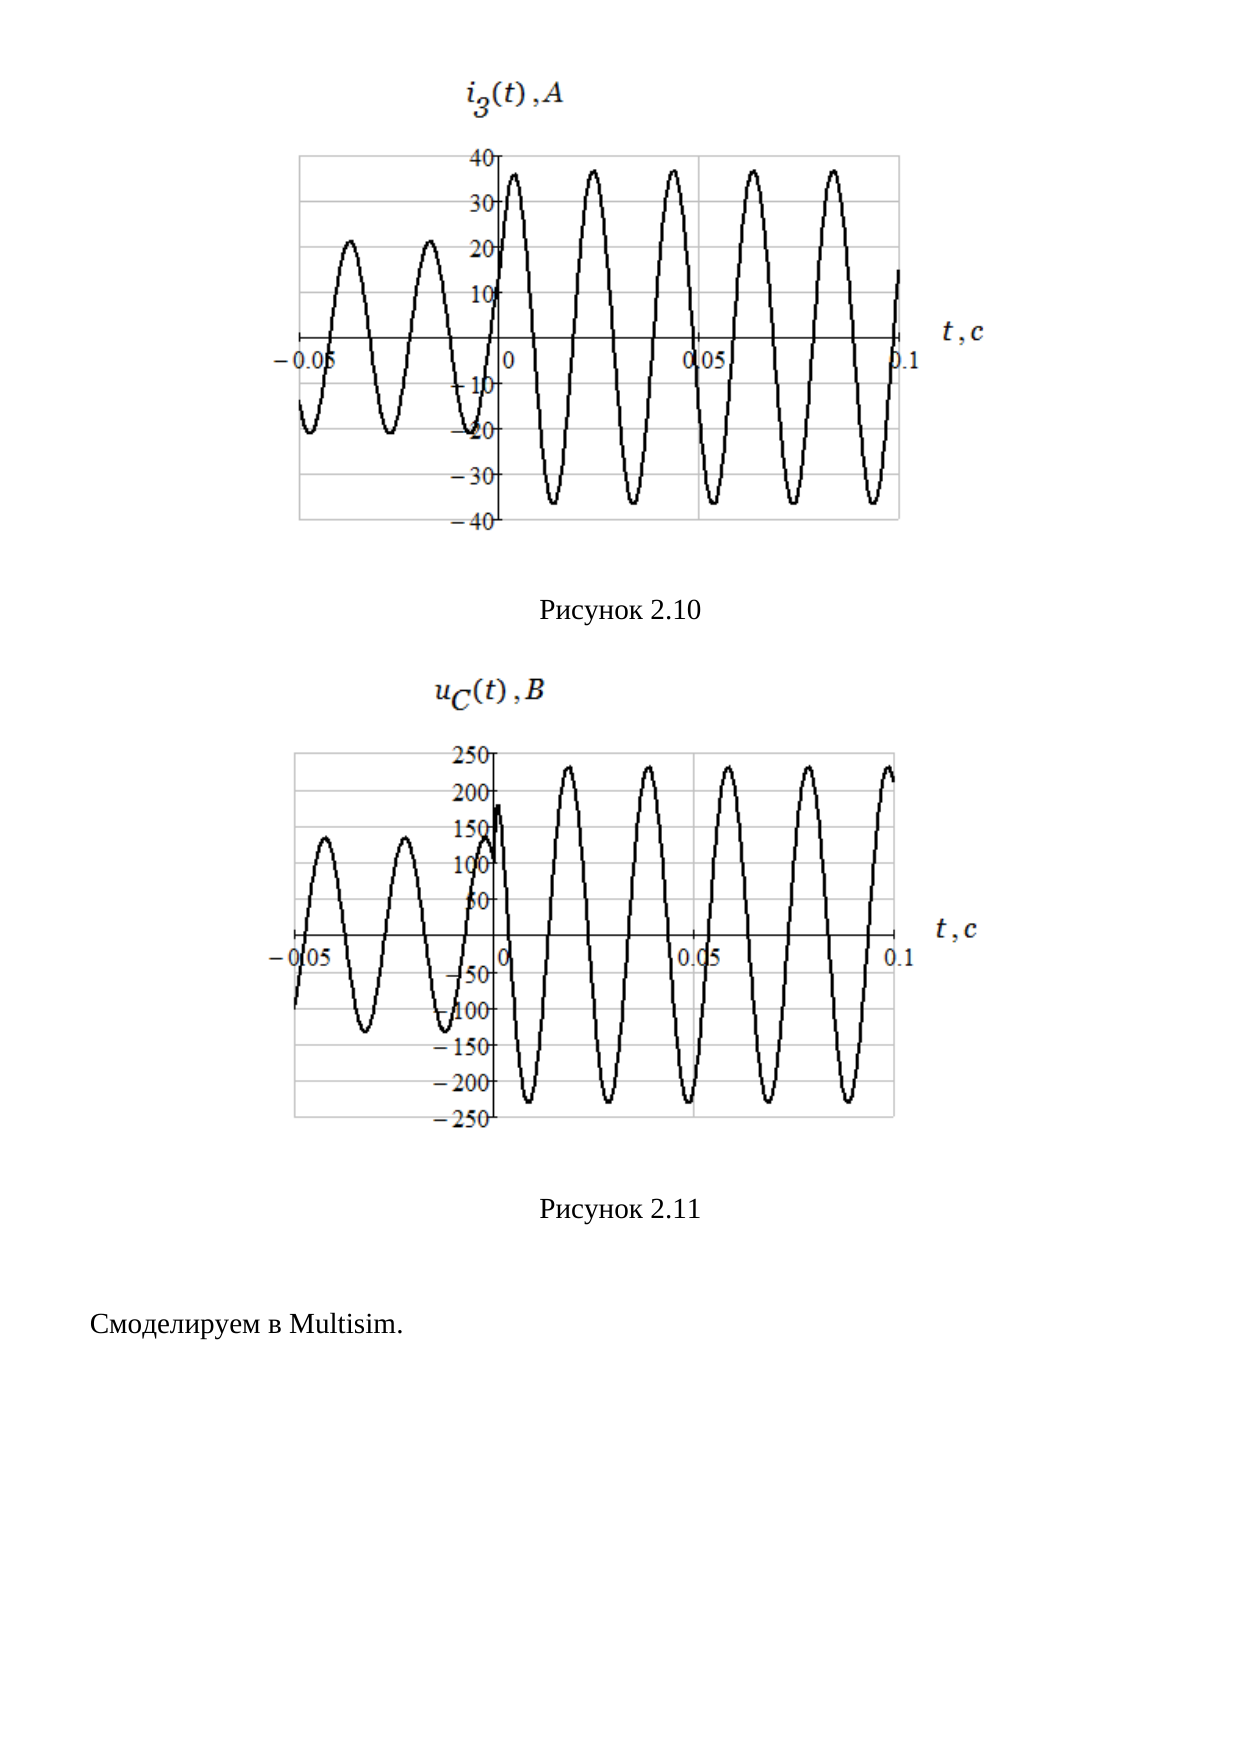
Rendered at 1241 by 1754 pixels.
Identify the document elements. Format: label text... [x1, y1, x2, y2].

text Рисунок 2.10 [75, 592, 1165, 626]
text Рисунок 2.11 [75, 1191, 1165, 1224]
picture [252, 669, 989, 1148]
text Смоделируем в Multisim. [75, 1306, 1165, 1340]
picture [249, 75, 991, 549]
